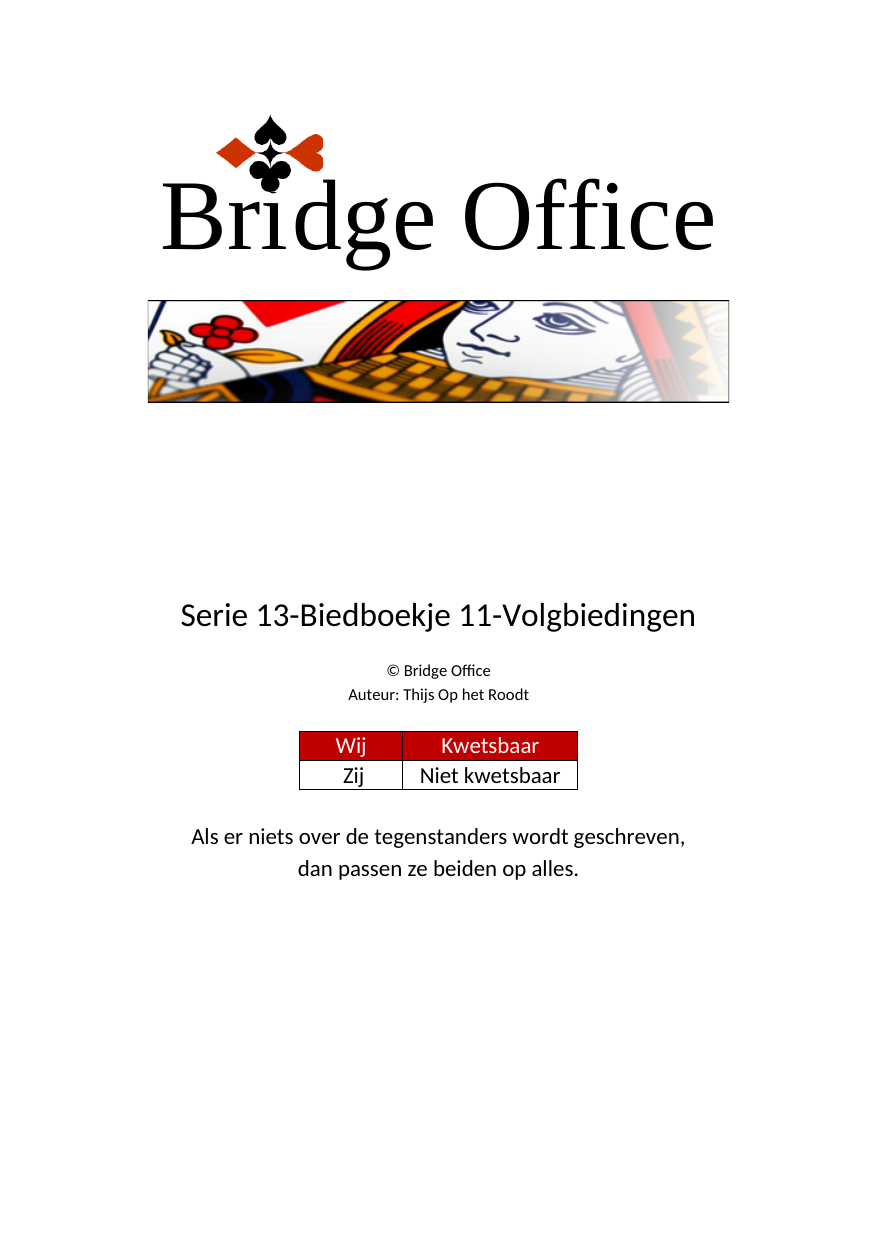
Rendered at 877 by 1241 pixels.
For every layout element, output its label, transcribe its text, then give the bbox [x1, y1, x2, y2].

text Auteur: Thijs Op het Roodt [148, 684, 729, 704]
text Serie 13-Biedboekje 11-Volgbiedingen © Bridge Office [148, 547, 729, 681]
table_cell Zij [300, 761, 402, 789]
table_header Kwetsbaar [403, 732, 577, 760]
text Als er niets over de tegenstanders wordt geschreven, dan passen ze beiden op alles. [148, 822, 729, 882]
table_cell Niet kwetsbaar [403, 761, 577, 789]
picture [147, 300, 730, 403]
table_header Wij [300, 732, 402, 760]
